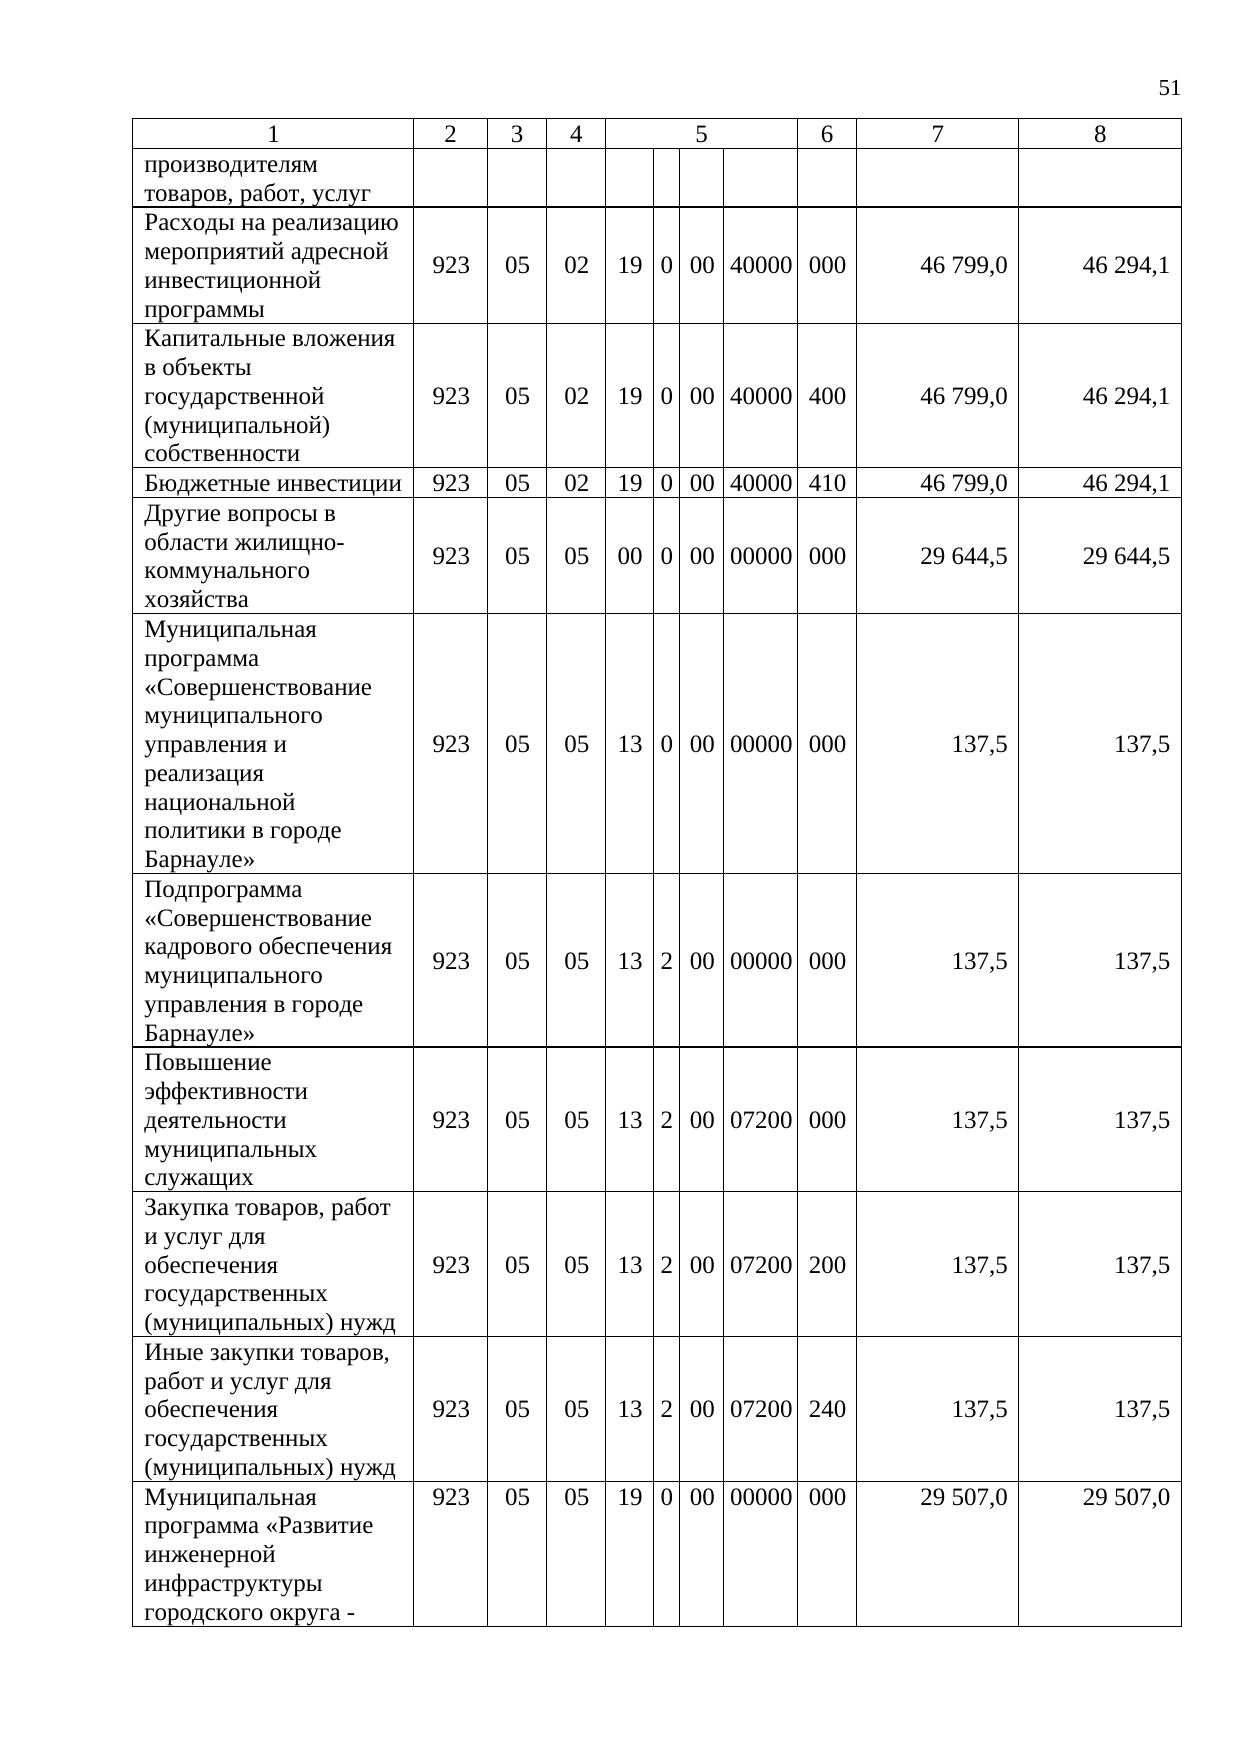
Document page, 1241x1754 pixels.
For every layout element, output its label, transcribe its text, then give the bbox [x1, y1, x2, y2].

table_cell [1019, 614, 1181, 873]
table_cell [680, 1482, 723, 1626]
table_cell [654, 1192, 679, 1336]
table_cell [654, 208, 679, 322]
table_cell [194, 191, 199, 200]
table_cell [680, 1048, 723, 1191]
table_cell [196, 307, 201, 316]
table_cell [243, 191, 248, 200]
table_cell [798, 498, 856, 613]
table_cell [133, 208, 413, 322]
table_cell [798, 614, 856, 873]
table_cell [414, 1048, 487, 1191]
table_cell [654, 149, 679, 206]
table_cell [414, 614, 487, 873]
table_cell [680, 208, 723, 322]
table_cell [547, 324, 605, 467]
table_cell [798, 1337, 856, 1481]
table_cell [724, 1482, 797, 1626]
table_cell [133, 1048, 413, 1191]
table_header 5 [606, 119, 797, 148]
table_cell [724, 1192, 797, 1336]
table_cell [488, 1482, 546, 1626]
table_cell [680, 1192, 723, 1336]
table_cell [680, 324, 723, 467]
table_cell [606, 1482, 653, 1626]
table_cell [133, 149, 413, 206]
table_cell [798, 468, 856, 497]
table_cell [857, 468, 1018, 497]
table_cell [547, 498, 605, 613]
table_header 7 [857, 119, 1018, 148]
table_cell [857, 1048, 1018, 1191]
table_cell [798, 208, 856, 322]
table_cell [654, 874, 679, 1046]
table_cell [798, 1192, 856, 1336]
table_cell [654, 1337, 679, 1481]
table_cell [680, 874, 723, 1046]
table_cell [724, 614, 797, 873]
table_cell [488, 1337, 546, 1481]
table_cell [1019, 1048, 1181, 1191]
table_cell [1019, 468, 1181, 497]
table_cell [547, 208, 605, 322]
table_header 1 [133, 119, 413, 148]
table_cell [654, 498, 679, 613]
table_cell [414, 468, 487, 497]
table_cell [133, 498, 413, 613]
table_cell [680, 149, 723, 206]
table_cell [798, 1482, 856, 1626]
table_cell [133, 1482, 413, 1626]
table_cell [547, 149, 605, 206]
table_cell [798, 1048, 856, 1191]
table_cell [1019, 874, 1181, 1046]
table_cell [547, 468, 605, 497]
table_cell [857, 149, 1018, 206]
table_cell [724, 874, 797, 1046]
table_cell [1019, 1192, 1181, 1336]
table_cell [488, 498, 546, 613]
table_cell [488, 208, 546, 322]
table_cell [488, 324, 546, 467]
table_header 4 [547, 119, 605, 148]
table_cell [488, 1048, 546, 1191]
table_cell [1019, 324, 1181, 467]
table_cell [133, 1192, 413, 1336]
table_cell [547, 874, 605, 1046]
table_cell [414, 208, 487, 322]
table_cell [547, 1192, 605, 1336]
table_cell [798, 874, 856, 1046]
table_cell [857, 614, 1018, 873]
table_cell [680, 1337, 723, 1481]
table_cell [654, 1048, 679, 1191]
table_header 3 [488, 119, 546, 148]
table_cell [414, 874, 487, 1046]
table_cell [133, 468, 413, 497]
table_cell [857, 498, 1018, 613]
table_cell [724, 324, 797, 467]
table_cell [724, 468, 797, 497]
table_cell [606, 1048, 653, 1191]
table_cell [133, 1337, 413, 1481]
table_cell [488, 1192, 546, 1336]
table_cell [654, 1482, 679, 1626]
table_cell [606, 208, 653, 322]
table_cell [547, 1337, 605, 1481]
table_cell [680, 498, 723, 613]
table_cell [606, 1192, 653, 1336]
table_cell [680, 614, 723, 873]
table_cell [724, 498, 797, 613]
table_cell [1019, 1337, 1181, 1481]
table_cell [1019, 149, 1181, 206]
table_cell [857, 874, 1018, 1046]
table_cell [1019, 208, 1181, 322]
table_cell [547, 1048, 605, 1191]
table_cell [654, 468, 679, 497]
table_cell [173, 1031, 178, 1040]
table_header 8 [1019, 119, 1181, 148]
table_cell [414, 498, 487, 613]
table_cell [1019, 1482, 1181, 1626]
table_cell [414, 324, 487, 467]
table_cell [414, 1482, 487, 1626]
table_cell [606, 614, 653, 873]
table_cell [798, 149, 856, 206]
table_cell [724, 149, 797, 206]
table_header 2 [414, 119, 487, 148]
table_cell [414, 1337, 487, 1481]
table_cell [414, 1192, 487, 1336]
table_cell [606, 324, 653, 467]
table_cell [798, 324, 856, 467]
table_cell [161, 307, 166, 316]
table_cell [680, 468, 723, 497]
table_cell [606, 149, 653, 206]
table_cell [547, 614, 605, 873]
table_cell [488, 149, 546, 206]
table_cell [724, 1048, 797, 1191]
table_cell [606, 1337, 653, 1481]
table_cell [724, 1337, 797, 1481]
table_header 6 [798, 119, 856, 148]
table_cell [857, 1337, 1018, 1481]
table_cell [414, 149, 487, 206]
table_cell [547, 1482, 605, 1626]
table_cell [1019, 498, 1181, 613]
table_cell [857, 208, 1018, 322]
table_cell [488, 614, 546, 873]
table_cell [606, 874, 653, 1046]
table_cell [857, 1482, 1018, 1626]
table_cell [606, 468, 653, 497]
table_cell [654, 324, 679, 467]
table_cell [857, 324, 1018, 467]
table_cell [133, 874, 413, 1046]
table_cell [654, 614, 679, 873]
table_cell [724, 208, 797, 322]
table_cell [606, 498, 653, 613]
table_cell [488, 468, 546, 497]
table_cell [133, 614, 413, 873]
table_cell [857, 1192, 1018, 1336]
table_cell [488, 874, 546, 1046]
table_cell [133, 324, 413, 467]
